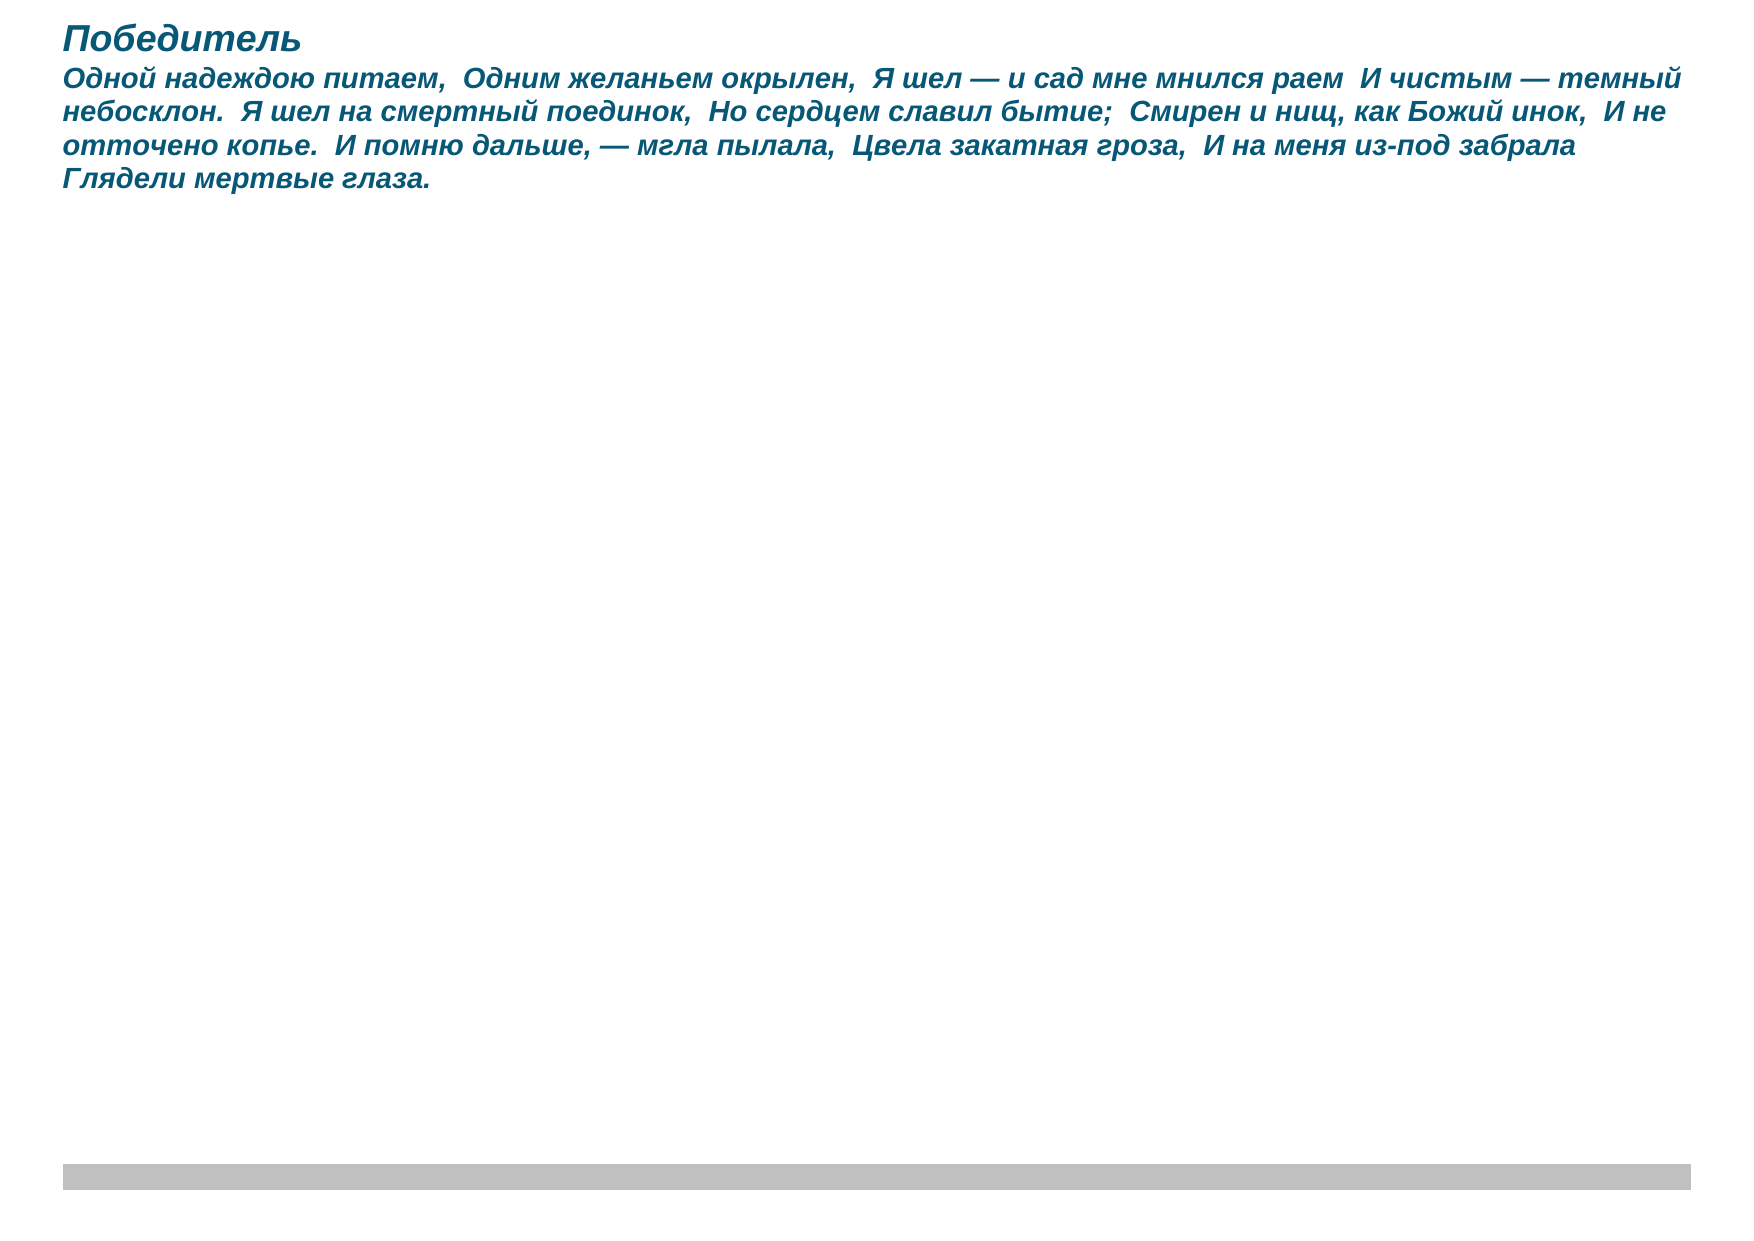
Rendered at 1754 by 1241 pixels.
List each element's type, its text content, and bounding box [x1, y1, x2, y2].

subtitle Победитель [62, 17, 1691, 60]
text Одной надеждою питаем, [62, 61, 1691, 195]
